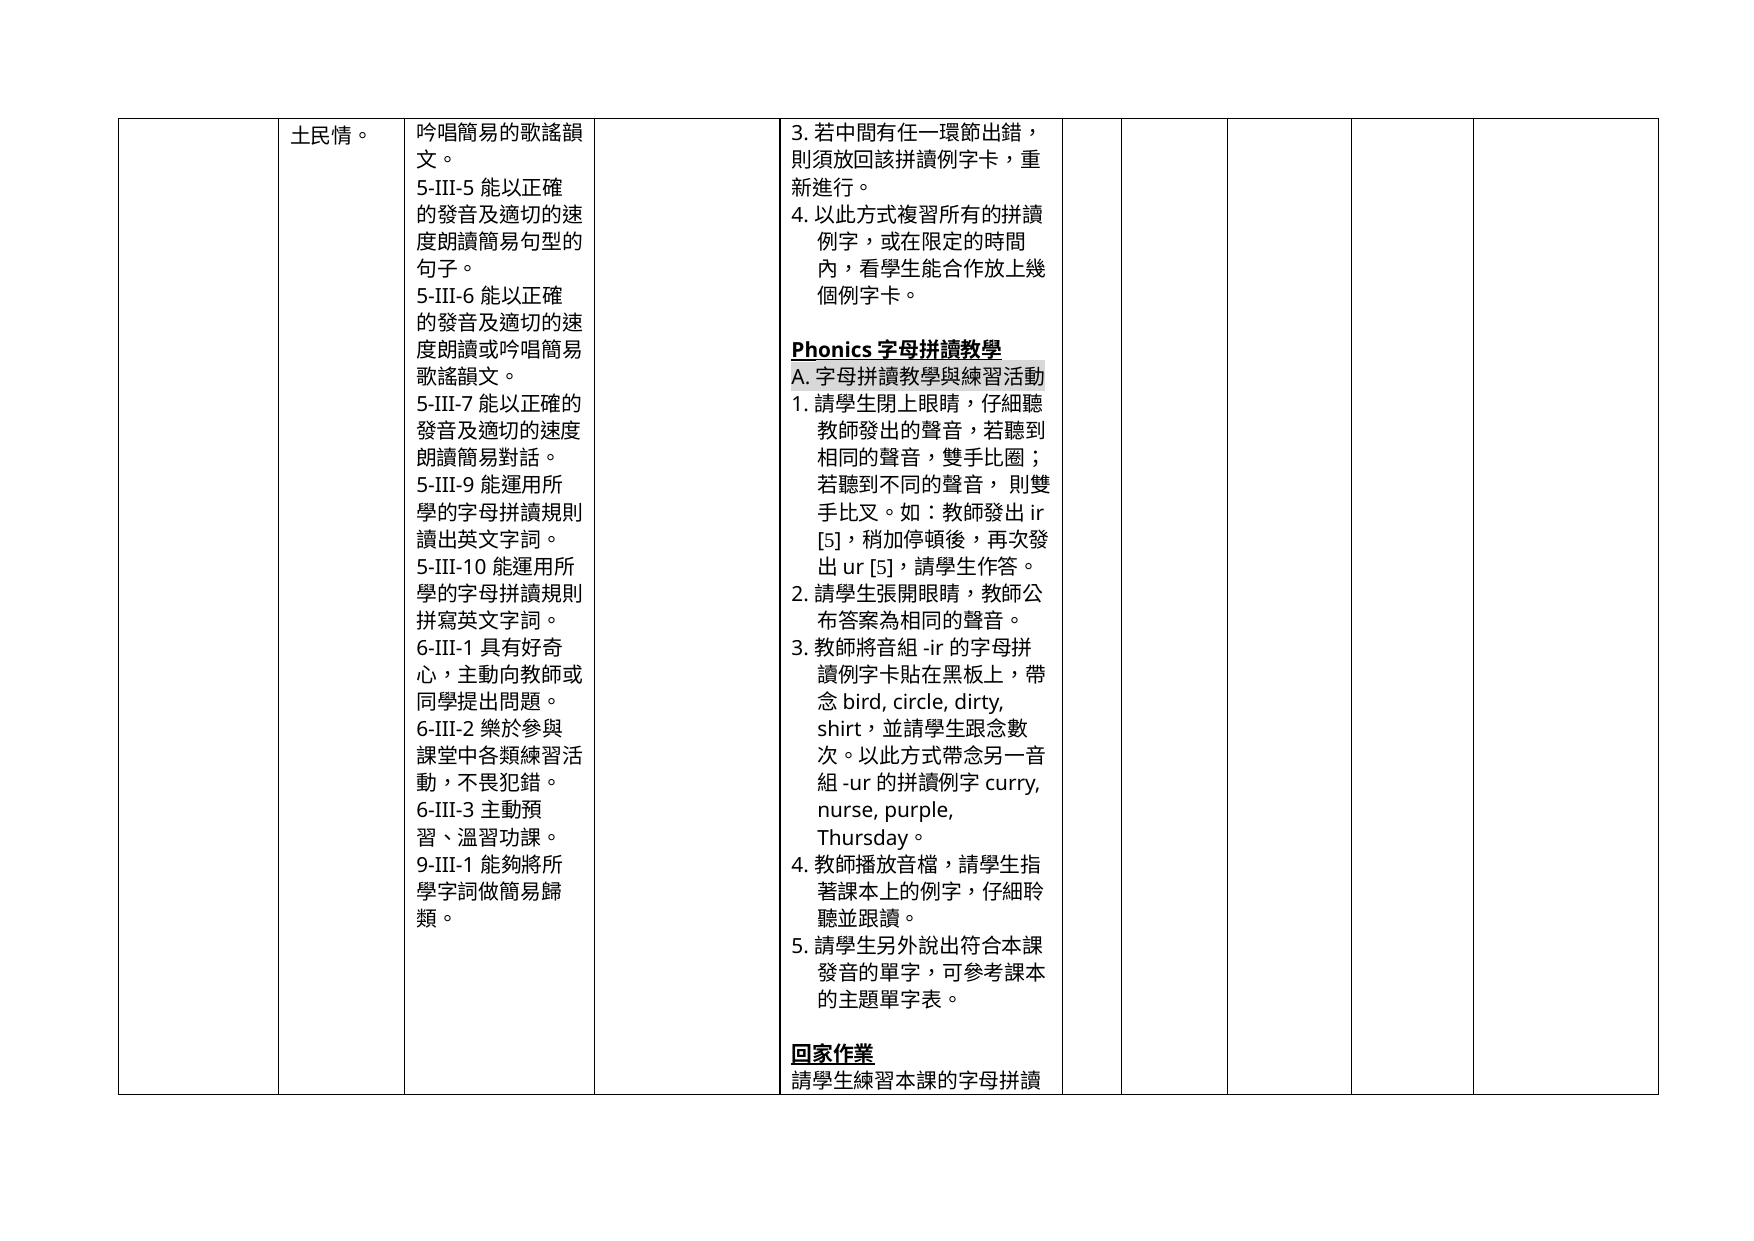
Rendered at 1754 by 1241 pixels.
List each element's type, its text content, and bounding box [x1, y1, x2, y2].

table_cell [279, 119, 404, 1094]
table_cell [1228, 119, 1351, 1094]
table_cell 2 [1063, 119, 1121, 1094]
table_cell 四 [119, 119, 278, 1094]
table_cell [1474, 119, 1658, 1094]
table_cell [1352, 119, 1473, 1094]
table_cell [1122, 119, 1227, 1094]
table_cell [595, 119, 779, 1094]
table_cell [781, 119, 1062, 1094]
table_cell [405, 119, 594, 1094]
